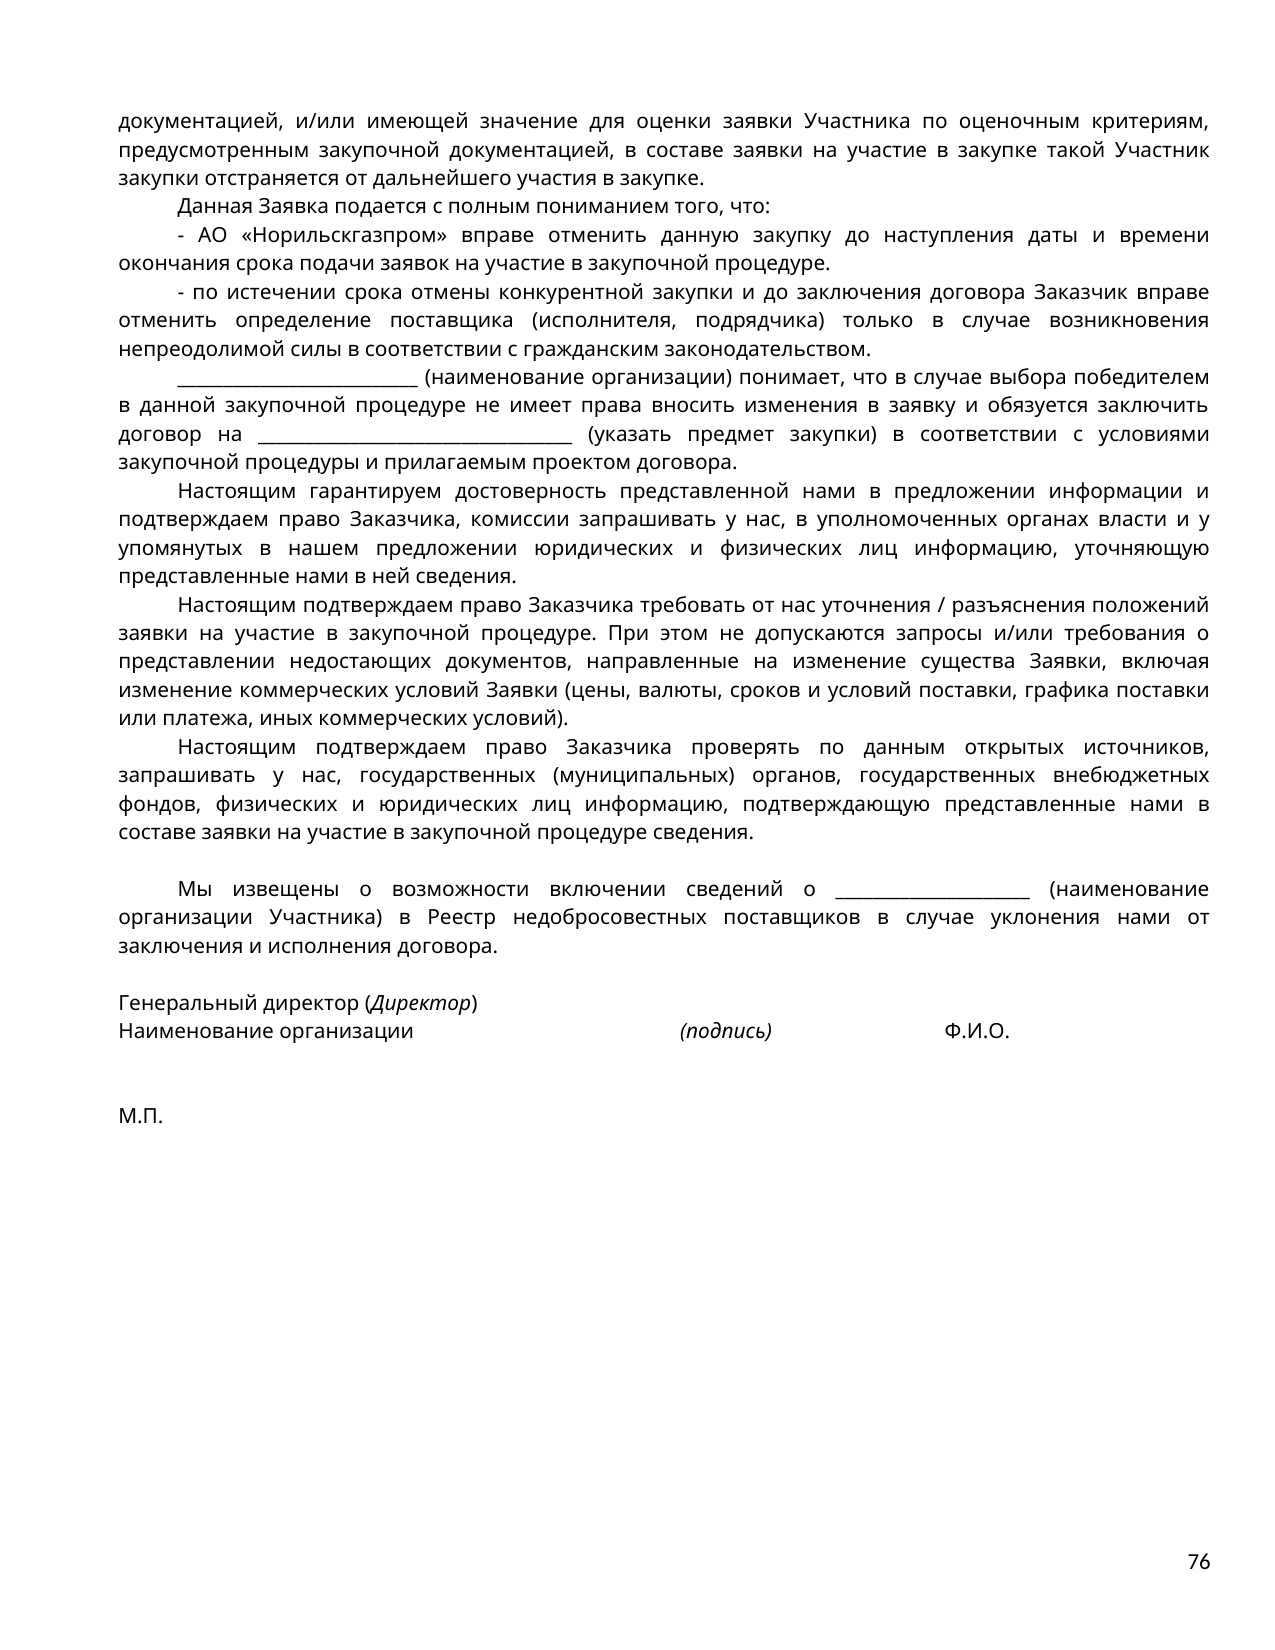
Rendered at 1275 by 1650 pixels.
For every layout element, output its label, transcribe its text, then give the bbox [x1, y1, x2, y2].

text Мы извещены о возможности включении сведений о _____________________ (наименование организации Участника) в Реестр недобросовестных поставщиков в случае уклонения нами от заключения и исполнения договора. [118, 874, 1211, 959]
text Генеральный директор (Директор) [118, 988, 1211, 1016]
text - по истечении срока отмены конкурентной закупки и до заключения договора Заказчик вправе отменить определение поставщика (исполнителя, подрядчика) только в случае возникновения непреодолимой силы в соответствии с гражданским законодательством. [118, 277, 1211, 362]
text Настоящим подтверждаем право Заказчика проверять по данным открытых источников, запрашивать у нас, государственных (муниципальных) органов, государственных внебюджетных фондов, физических и юридических лиц информацию, подтверждающую представленные нами в составе заявки на участие в закупочной процедуре сведения. [118, 732, 1211, 846]
text Наименование организации (подпись) Ф.И.О. [118, 1016, 1211, 1045]
text - АО «Норильскгазпром» вправе отменить данную закупку до наступления даты и времени окончания срока подачи заявок на участие в закупочной процедуре. [118, 220, 1211, 277]
text __________________________ (наименование организации) понимает, что в случае выбора победителем в данной закупочной процедуре не имеет права вносить изменения в заявку и обязуется заключить договор на __________________________________ (указать предмет закупки) в соответствии с условиями закупочной процедуры и прилагаемым проектом договора. [118, 362, 1211, 476]
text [118, 106, 1211, 192]
text Настоящим гарантируем достоверность представленной нами в предложении информации и подтверждаем право Заказчика, комиссии запрашивать у нас, в уполномоченных органах власти и у упомянутых в нашем предложении юридических и физических лиц информацию, уточняющую представленные нами в ней сведения. [118, 476, 1211, 590]
text Настоящим подтверждаем право Заказчика требовать от нас уточнения / разъяснения положений заявки на участие в закупочной процедуре. При этом не допускаются запросы и/или требования о представлении недостающих документов, направленные на изменение существа Заявки, включая изменение коммерческих условий Заявки (цены, валюты, сроков и условий поставки, графика поставки или платежа, иных коммерческих условий). [118, 590, 1211, 732]
text Данная Заявка подается с полным пониманием того, что: [118, 192, 1211, 220]
text М.П. [118, 1102, 1211, 1130]
